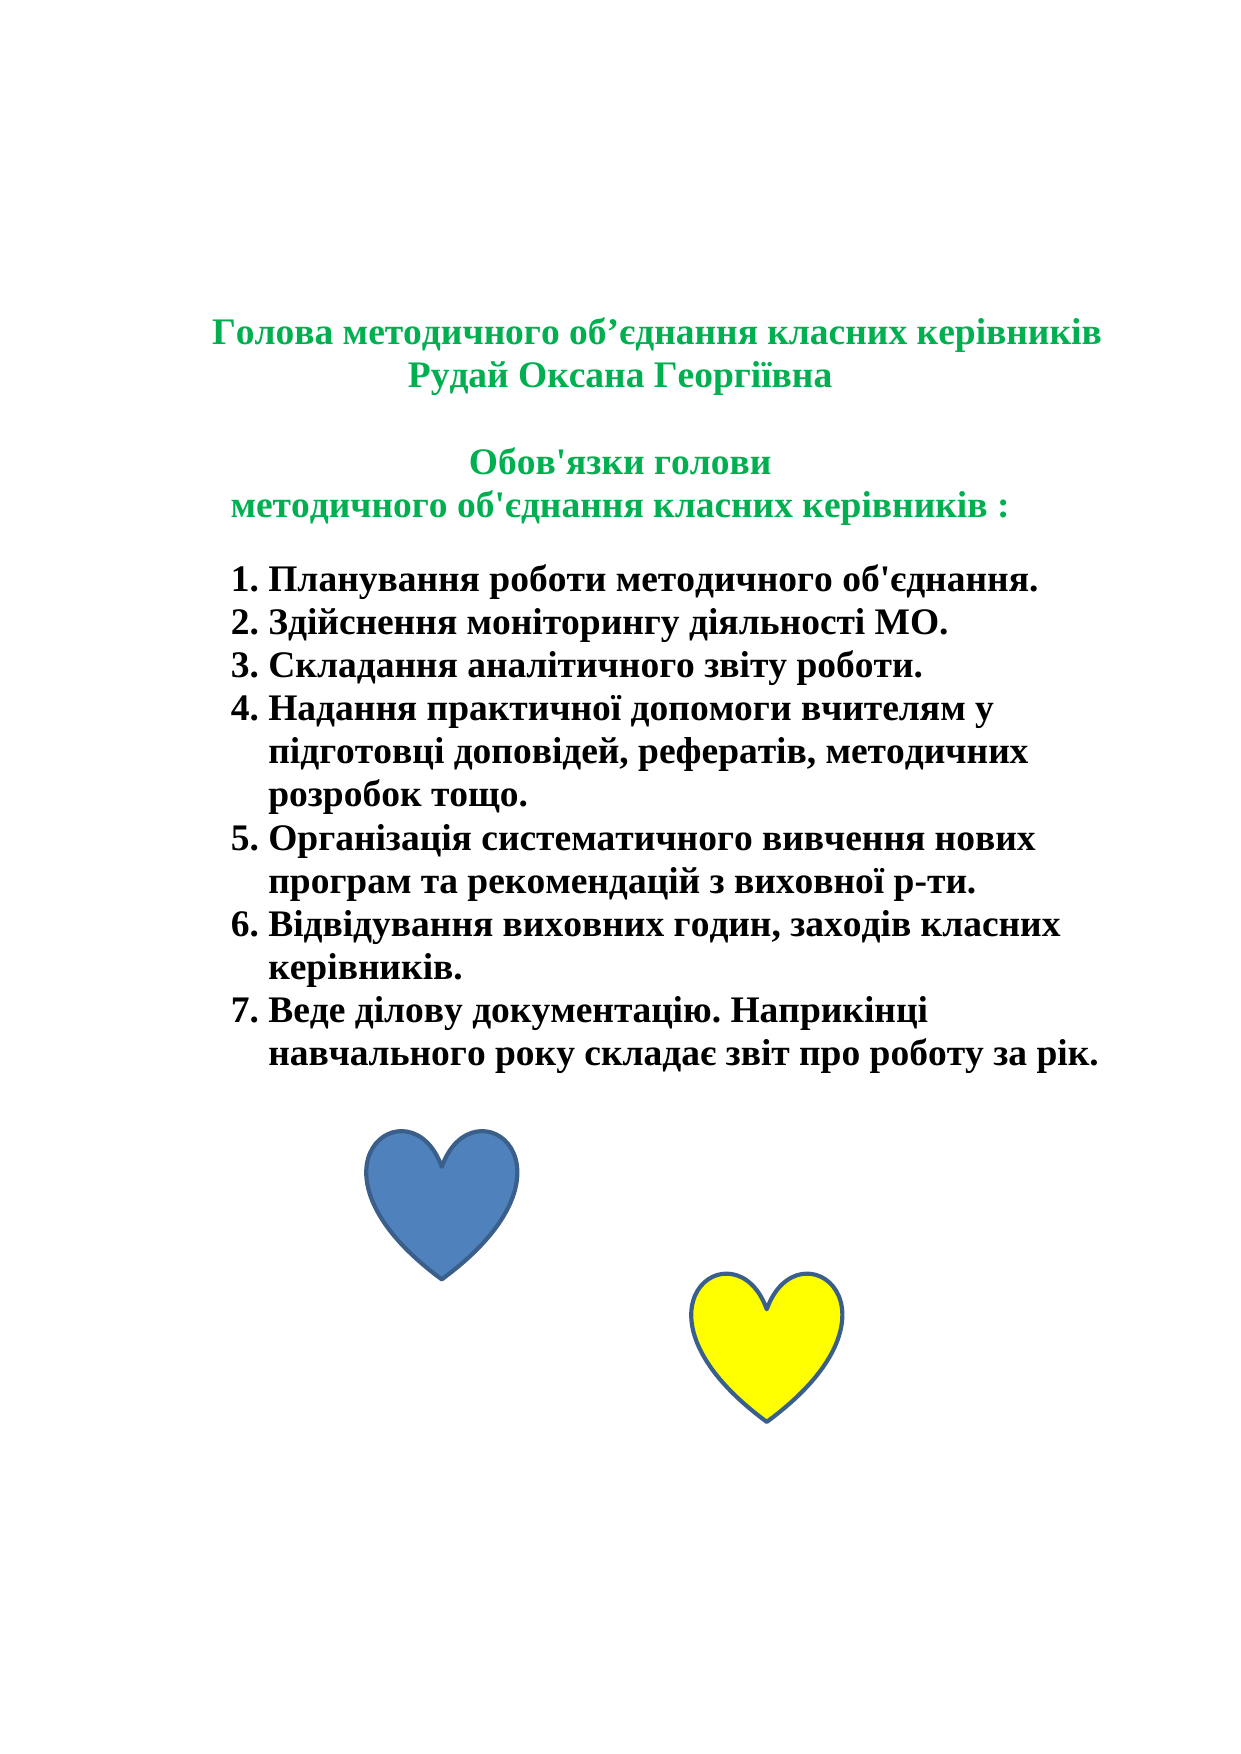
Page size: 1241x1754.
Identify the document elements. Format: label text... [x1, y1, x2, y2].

list Здійснення моніторингу діяльності МО. [231, 599, 1122, 642]
text Рудай Оксана Георгіївна [118, 353, 1122, 396]
list Організація систематичного вивчення нових програм та рекомендацій з виховної р-ти. [231, 815, 1122, 901]
list Складання аналітичного звіту роботи. [231, 642, 1122, 686]
list Планування роботи методичного об'єднання. [231, 556, 1122, 599]
text методичного об'єднання класних керівників : [118, 482, 1122, 525]
text Обов'язки голови [118, 439, 1122, 482]
text Голова методичного об’єднання класних керівників [118, 310, 1122, 353]
list Надання практичної допомоги вчителям у підготовці доповідей, рефератів, методичних розробок тощо. [231, 686, 1122, 815]
list Відвідування виховних годин, заходів класних керівників. [231, 901, 1122, 987]
list Веде ділову документацію. Наприкінці навчального року складає звіт про роботу за рік. [231, 987, 1122, 1074]
